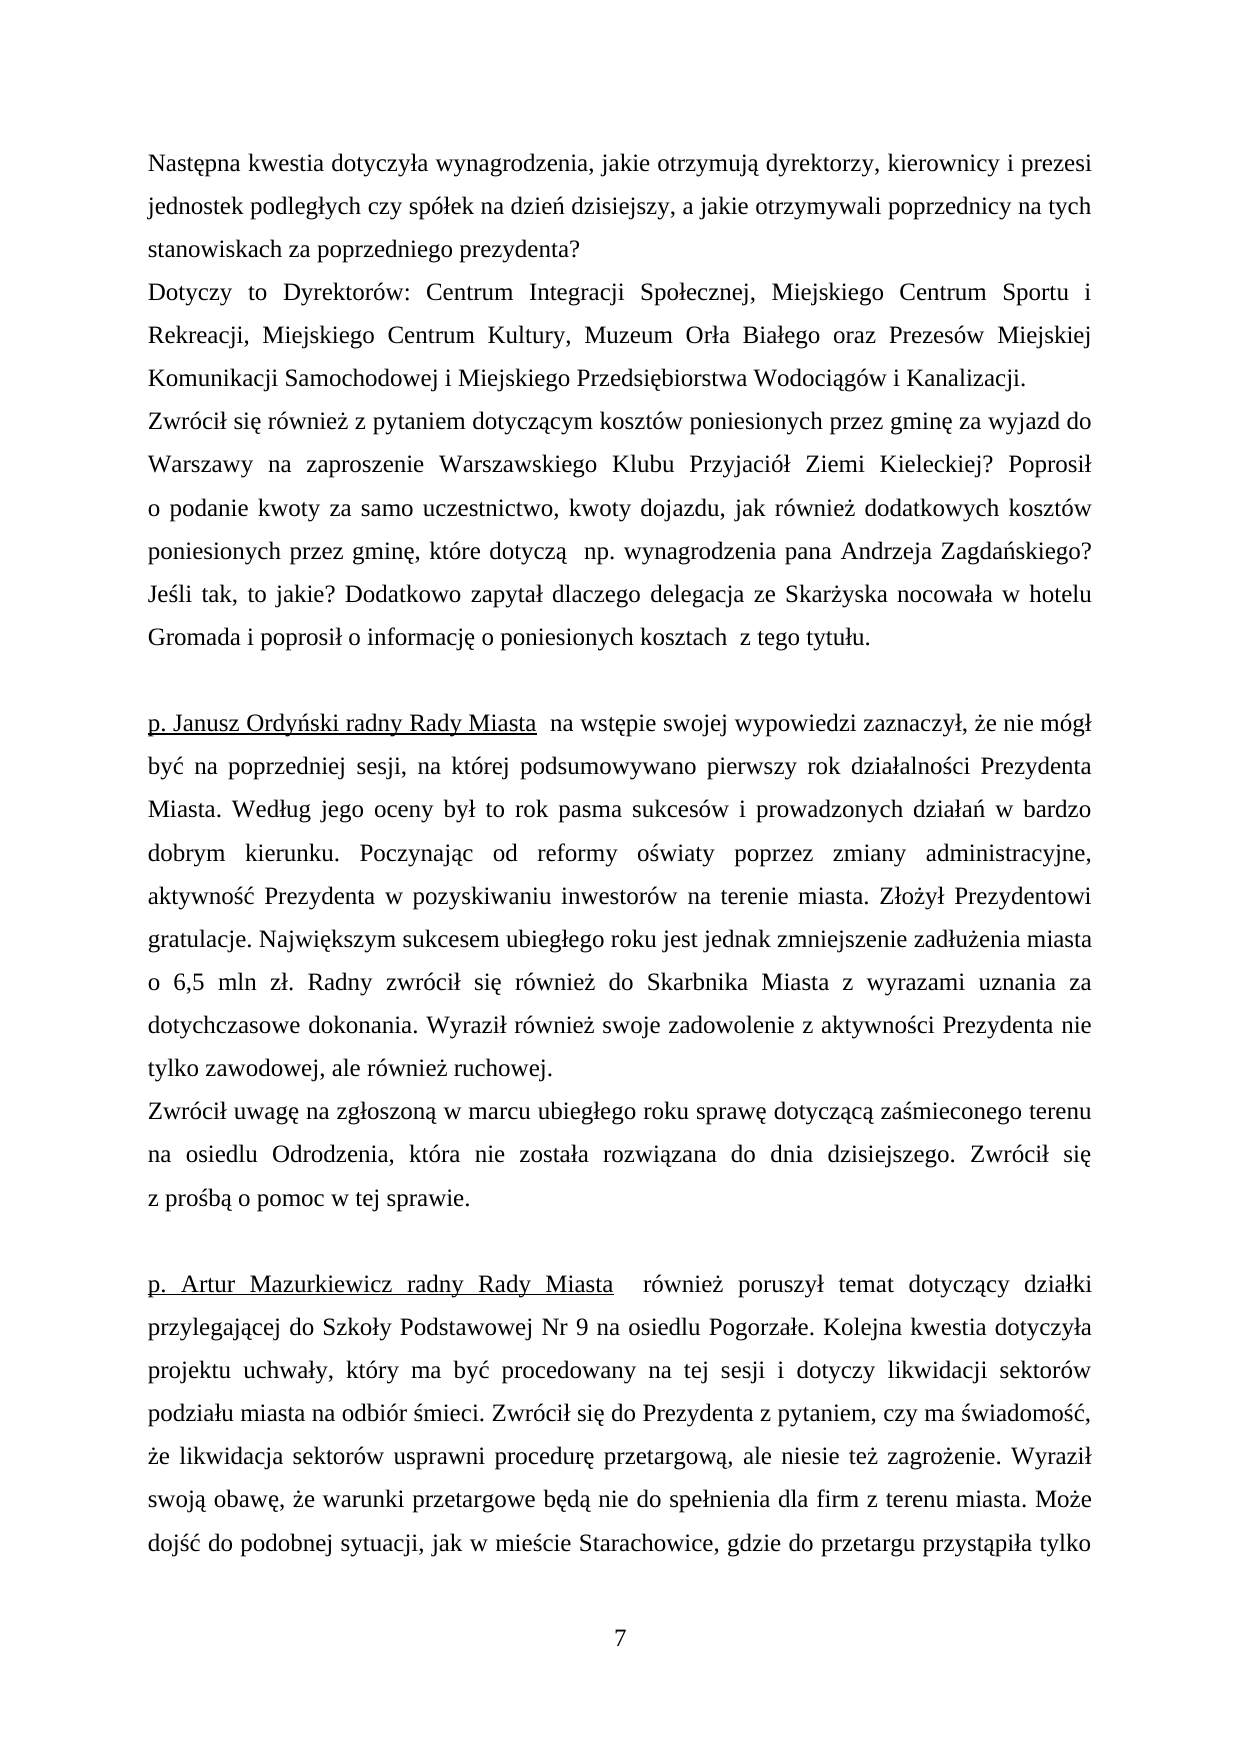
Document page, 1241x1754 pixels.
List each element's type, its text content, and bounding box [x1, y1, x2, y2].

text Zwrócił uwagę na zgłoszoną w marcu ubiegłego roku sprawę dotyczącą zaśmieconego terenu na osiedlu Odrodzenia, która nie została rozwiązana do dnia dzisiejszego. Zwrócił się z prośbą o pomoc w tej sprawie. [148, 1096, 1093, 1211]
text Zwrócił się również z pytaniem dotyczącym kosztów poniesionych przez gminę za wyjazd do Warszawy na zaproszenie Warszawskiego Klubu Przyjaciół Ziemi Kieleckiej? Poprosił o podanie kwoty za samo uczestnictwo, kwoty dojazdu, jak również dodatkowych kosztów poniesionych przez gminę, które dotyczą np. wynagrodzenia pana Andrzeja Zagdańskiego? Jeśli tak, to jakie? Dodatkowo zapytał dlaczego delegacja ze Skarżyska nocowała w hotelu Gromada i poprosił o informację o poniesionych kosztach z tego tytułu. [148, 406, 1093, 651]
text p. Janusz Ordyński radny Rady Miasta na wstępie swojej wypowiedzi zaznaczył, że nie mógł być na poprzedniej sesji, na której podsumowywano pierwszy rok działalności Prezydenta Miasta. Według jego oceny był to rok pasma sukcesów i prowadzonych działań w bardzo dobrym kierunku. Poczynając od reformy oświaty poprzez zmiany administracyjne, aktywność Prezydenta w pozyskiwaniu inwestorów na terenie miasta. Złożył Prezydentowi gratulacje. Największym sukcesem ubiegłego roku jest jednak zmniejszenie zadłużenia miasta o 6,5 mln zł. Radny zwrócił się również do Skarbnika Miasta z wyrazami uznania za dotychczasowe dokonania. Wyraził również swoje zadowolenie z aktywności Prezydenta nie tylko zawodowej, ale również ruchowej. [148, 708, 1093, 1082]
text Następna kwestia dotyczyła wynagrodzenia, jakie otrzymują dyrektorzy, kierownicy i prezesi jednostek podległych czy spółek na dzień dzisiejszy, a jakie otrzymywali poprzednicy na tych stanowiskach za poprzedniego prezydenta? [148, 148, 1093, 263]
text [148, 1269, 1093, 1556]
text Dotyczy to Dyrektorów: Centrum Integracji Społecznej, Miejskiego Centrum Sportu i Rekreacji, Miejskiego Centrum Kultury, Muzeum Orła Białego oraz Prezesów Miejskiej Komunikacji Samochodowej i Miejskiego Przedsiębiorstwa Wodociągów i Kanalizacji. [148, 277, 1093, 392]
